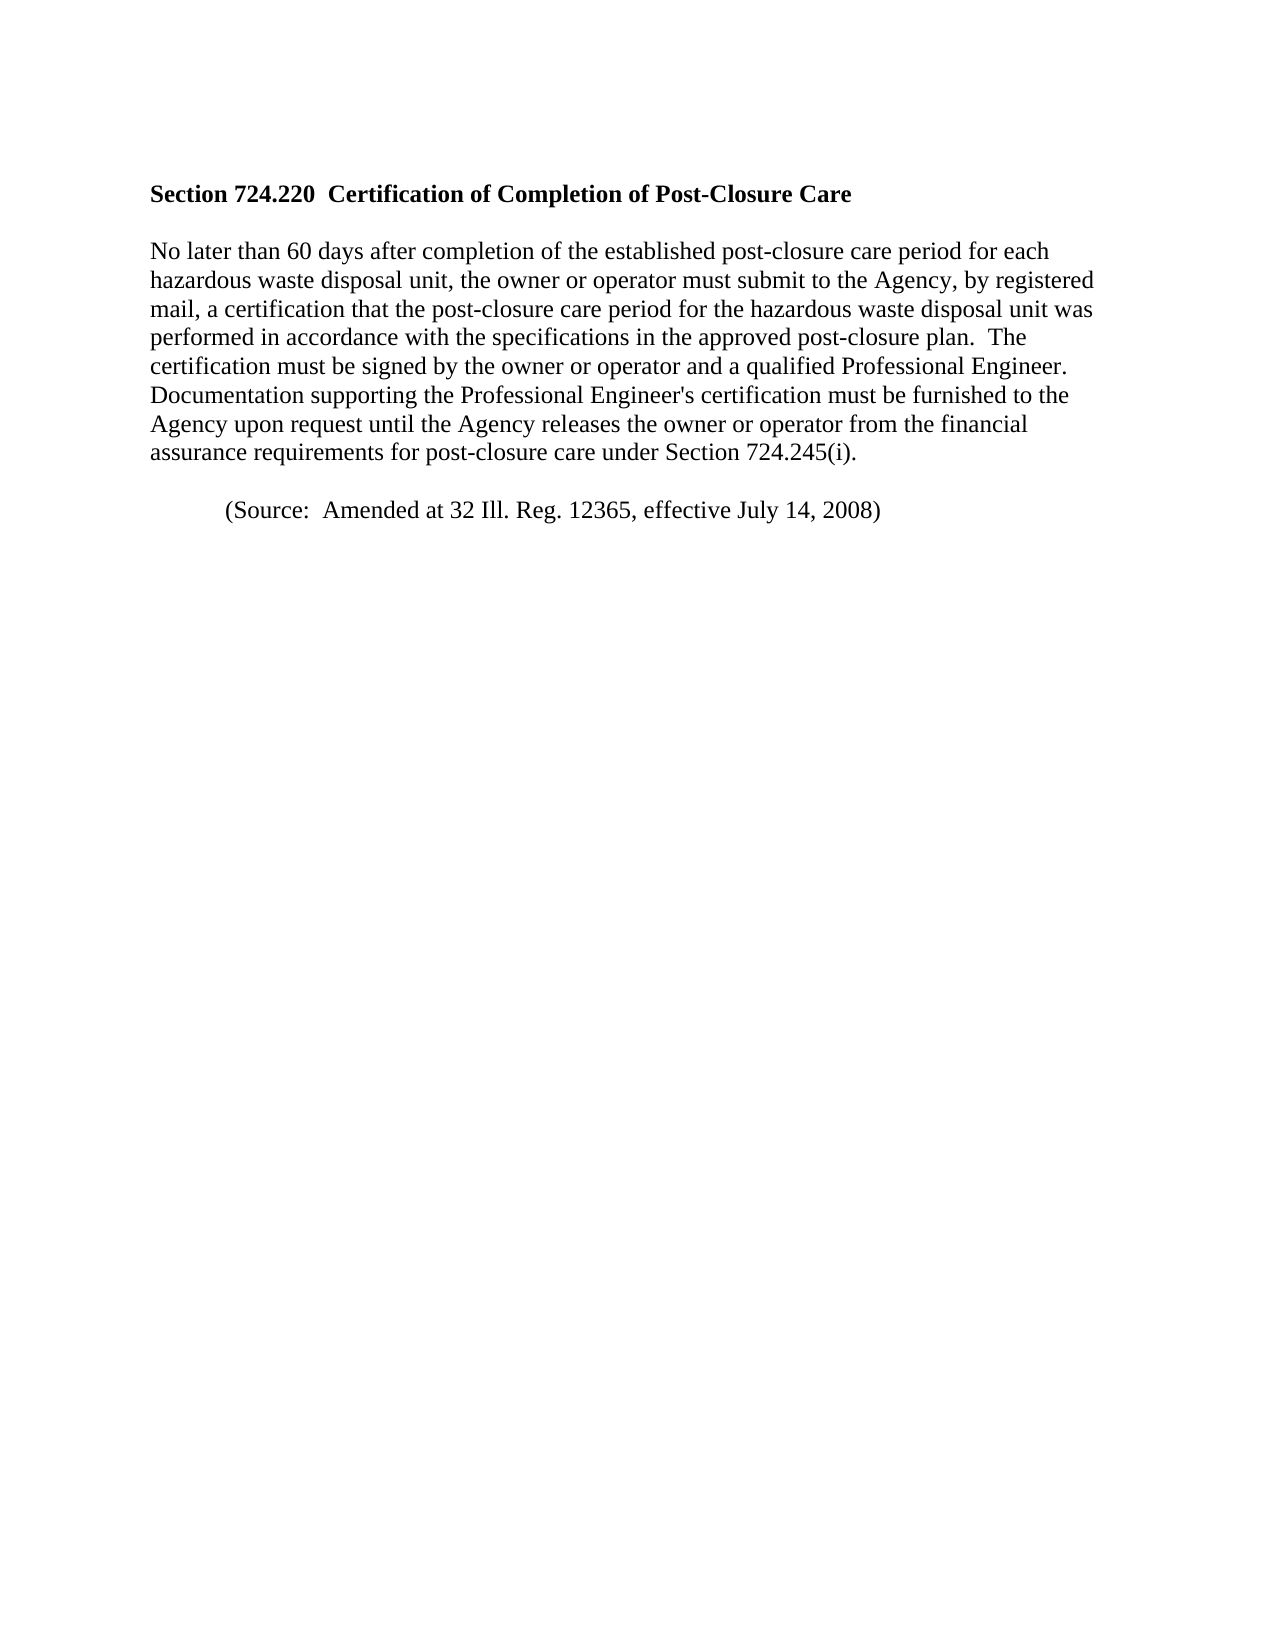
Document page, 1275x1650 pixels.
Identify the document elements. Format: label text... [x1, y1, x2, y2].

text No later than 60 days after completion of the established post-closure care period for each hazardous waste disposal unit, the owner or operator must submit to the Agency, by registered mail, a certification that the post-closure care period for the hazardous waste disposal unit was performed in accordance with the specifications in the approved post-closure plan. The certification must be signed by the owner or operator and a qualified Professional Engineer. Documentation supporting the Professional Engineer's certification must be furnished to the Agency upon request until the Agency releases the owner or operator from the financial assurance requirements for post-closure care under Section 724.245(i). [150, 236, 1125, 466]
text (Source: Amended at 32 Ill. Reg. 12365, effective July 14, 2008) [225, 495, 1125, 524]
text Section 724.220 Certification of Completion of Post-Closure Care [150, 179, 1125, 207]
